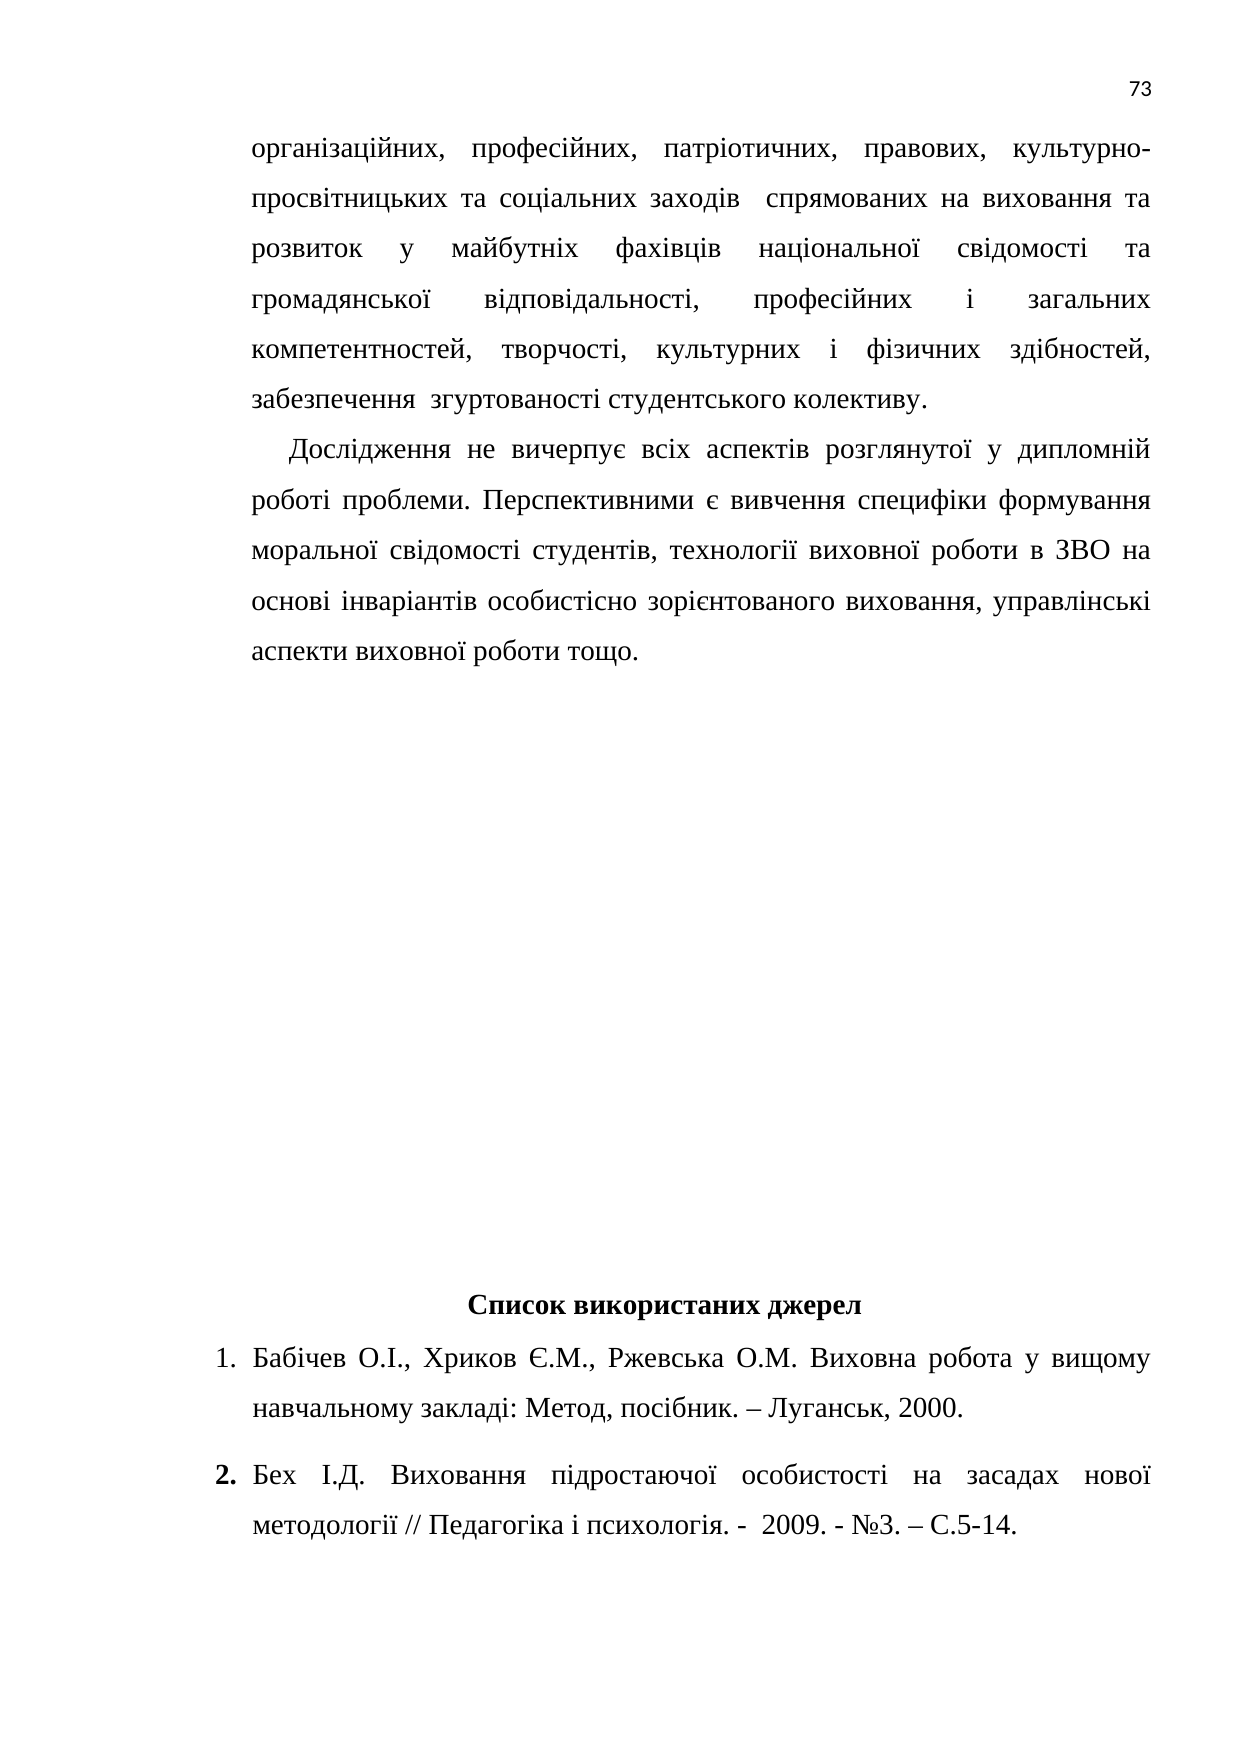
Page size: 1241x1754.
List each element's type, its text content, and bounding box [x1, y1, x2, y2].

text Дослідження не вичерпує всіх аспектів розглянутої у дипломній роботі проблеми. Перспективними є вивчення специфіки формування моральної свідомості студентів, технології виховної роботи в ЗВО на основі інваріантів особистісно зорієнтованого виховання, управлінські аспекти виховної роботи тощо. [251, 432, 1152, 666]
text Список використаних джерел [177, 1287, 1152, 1321]
list Бех І.Д. Виховання підростаючої особистості на засадах нової методології // Педагогіка і психологія. - 2009. - №3. – С.5-14. [215, 1457, 1152, 1541]
list Бабічев О.І., Хриков Є.М., Ржевська О.М. Виховна робота у вищому навчальному закладі: Метод, посібник. – Луганськ, 2000. [215, 1340, 1152, 1424]
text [251, 130, 1152, 415]
